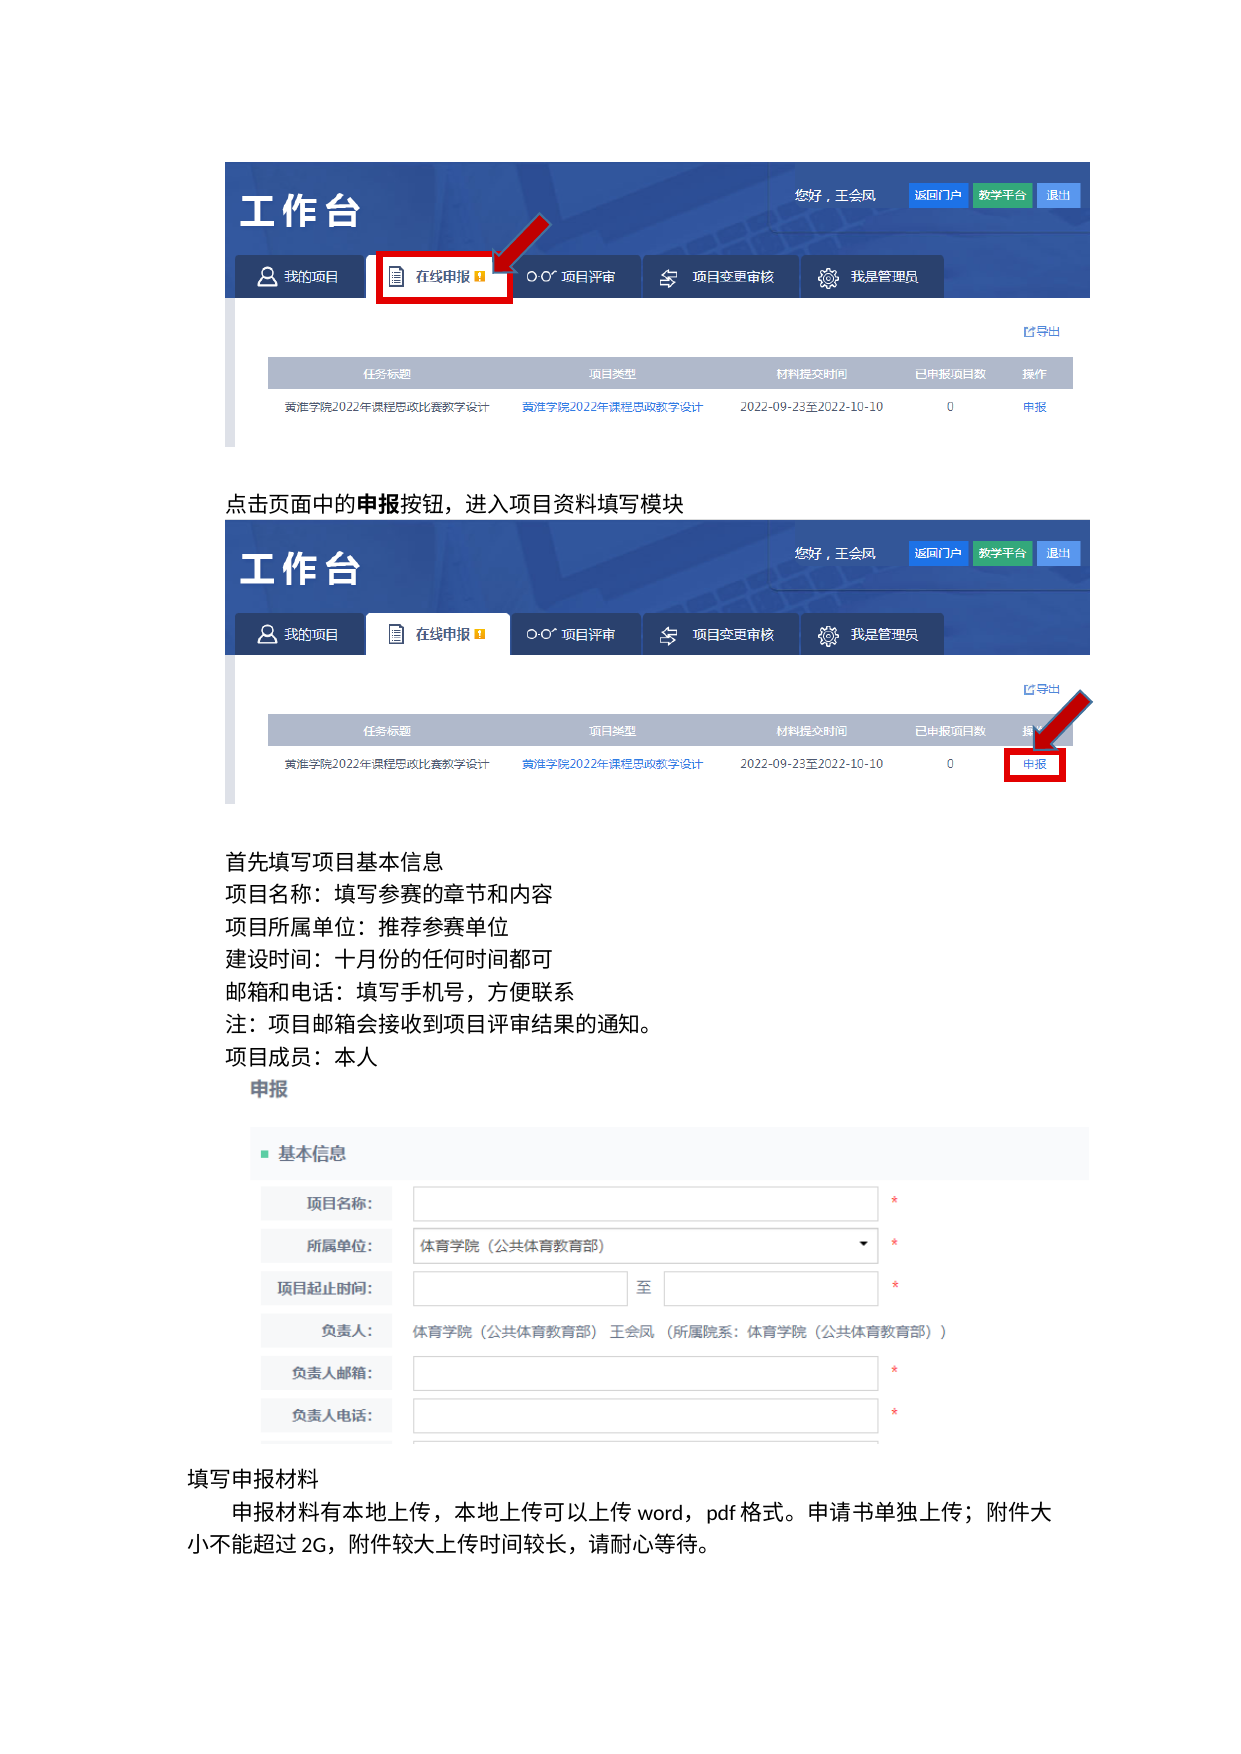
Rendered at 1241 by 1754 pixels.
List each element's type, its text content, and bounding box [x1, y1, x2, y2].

list 建设时间：十月份的任何时间都可 [225, 942, 1053, 974]
list 项目成员：本人 [225, 1039, 1053, 1072]
list 点击页面中的申报按钮，进入项目资料填写模块 [225, 487, 1053, 519]
list 首先填写项目基本信息 [225, 844, 1053, 877]
picture [225, 1072, 1089, 1444]
picture [1010, 755, 1059, 775]
text 填写申报材料 [187, 1462, 1053, 1494]
list 项目名称：填写参赛的章节和内容 [225, 877, 1053, 909]
text 申报材料有本地上传，本地上传可以上传word，pdf格式。申请书单独上传；附件大小不能超过2G，附件较大上传时间较长，请耐心等待。 [187, 1494, 1053, 1559]
picture [225, 519, 1090, 804]
list 邮箱和电话：填写手机号，方便联系 [225, 974, 1053, 1007]
list 注：项目邮箱会接收到项目评审结果的通知。 [225, 1007, 1053, 1039]
list 项目所属单位：推荐参赛单位 [225, 909, 1053, 942]
picture [225, 162, 1090, 447]
